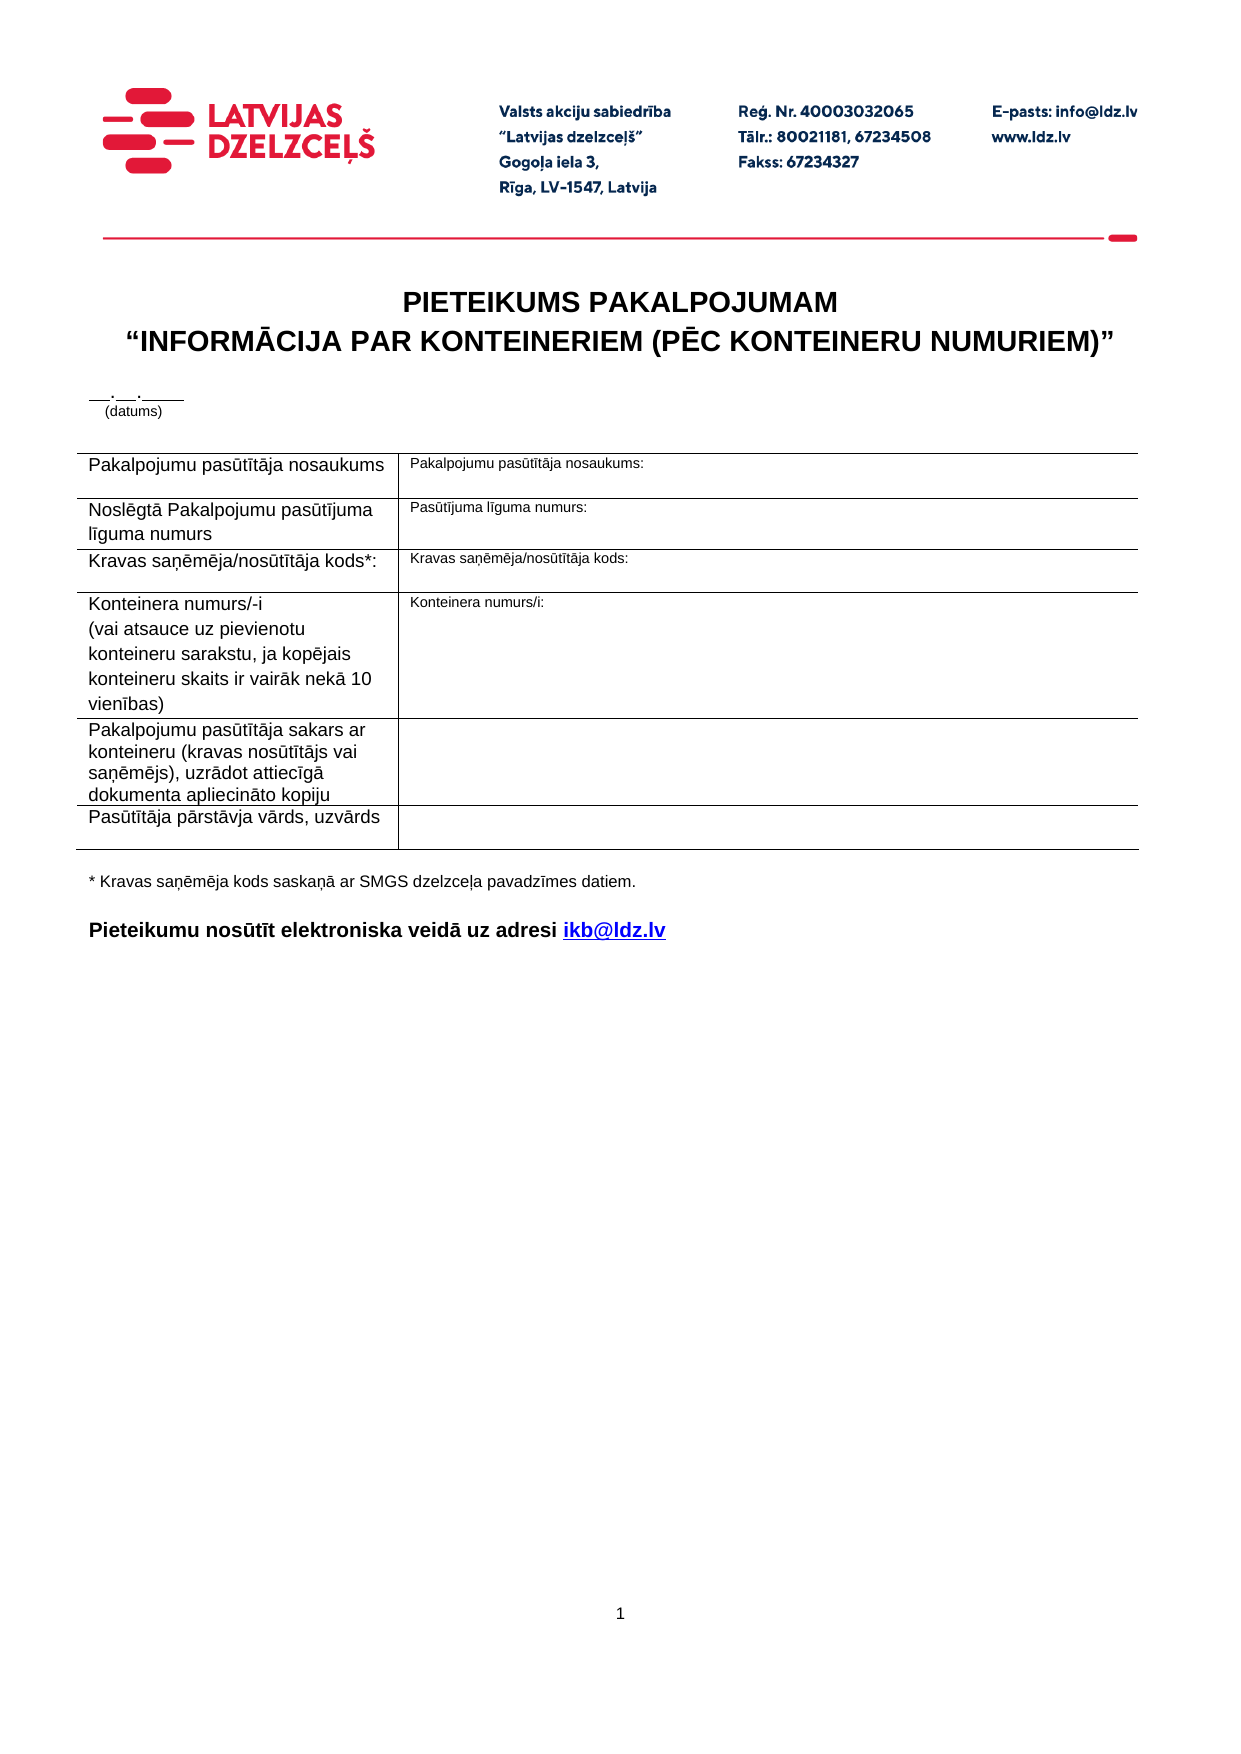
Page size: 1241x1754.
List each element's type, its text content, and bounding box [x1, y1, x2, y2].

table_cell [399, 719, 1139, 805]
text Pieteikumu nosūtīt elektroniska veidā uz adresi ikb@ldz.lv [89, 918, 1152, 942]
table_cell Pakalpojumu pasūtītāja sakars ar konteineru (kravas nosūtītājs vai saņēmējs), uzrādot attiecīgā dokumenta apliecināto kopiju [77, 719, 398, 805]
table_cell Konteinera numurs/i: [399, 592, 1139, 718]
text * Kravas saņēmēja kods saskaņā ar SMGS dzelzceļa pavadzīmes datiem. [89, 872, 1152, 891]
table_header Pakalpojumu pasūtītāja nosaukums: [399, 454, 1139, 497]
text “INFORMĀCIJA PAR KONTEINERIEM (PĒC KONTEINERU NUMURIEM)” [89, 324, 1152, 357]
table_cell Kravas saņēmēja/nosūtītāja kods: [399, 549, 1139, 592]
table_cell Pasūtījuma līguma numurs: [399, 498, 1139, 549]
table_header Pakalpojumu pasūtītāja nosaukums [77, 454, 398, 497]
text PIETEIKUMS PAKALPOJUMAM [89, 285, 1152, 319]
table_cell Noslēgtā Pakalpojumu pasūtījuma līguma numurs [77, 499, 398, 549]
table_cell Pasūtītāja pārstāvja vārds, uzvārds [77, 806, 398, 849]
text . . [89, 379, 1152, 403]
text (datums) [89, 403, 1152, 420]
table_cell [399, 805, 1139, 849]
table_cell Kravas saņēmēja/nosūtītāja kods*: [77, 550, 398, 592]
picture [102, 88, 1138, 242]
table_cell Konteinera numurs/-i (vai atsauce uz pievienotu konteineru sarakstu, ja kopējais konteineru skaits ir vairāk nekā 10 vienības) [77, 593, 398, 718]
